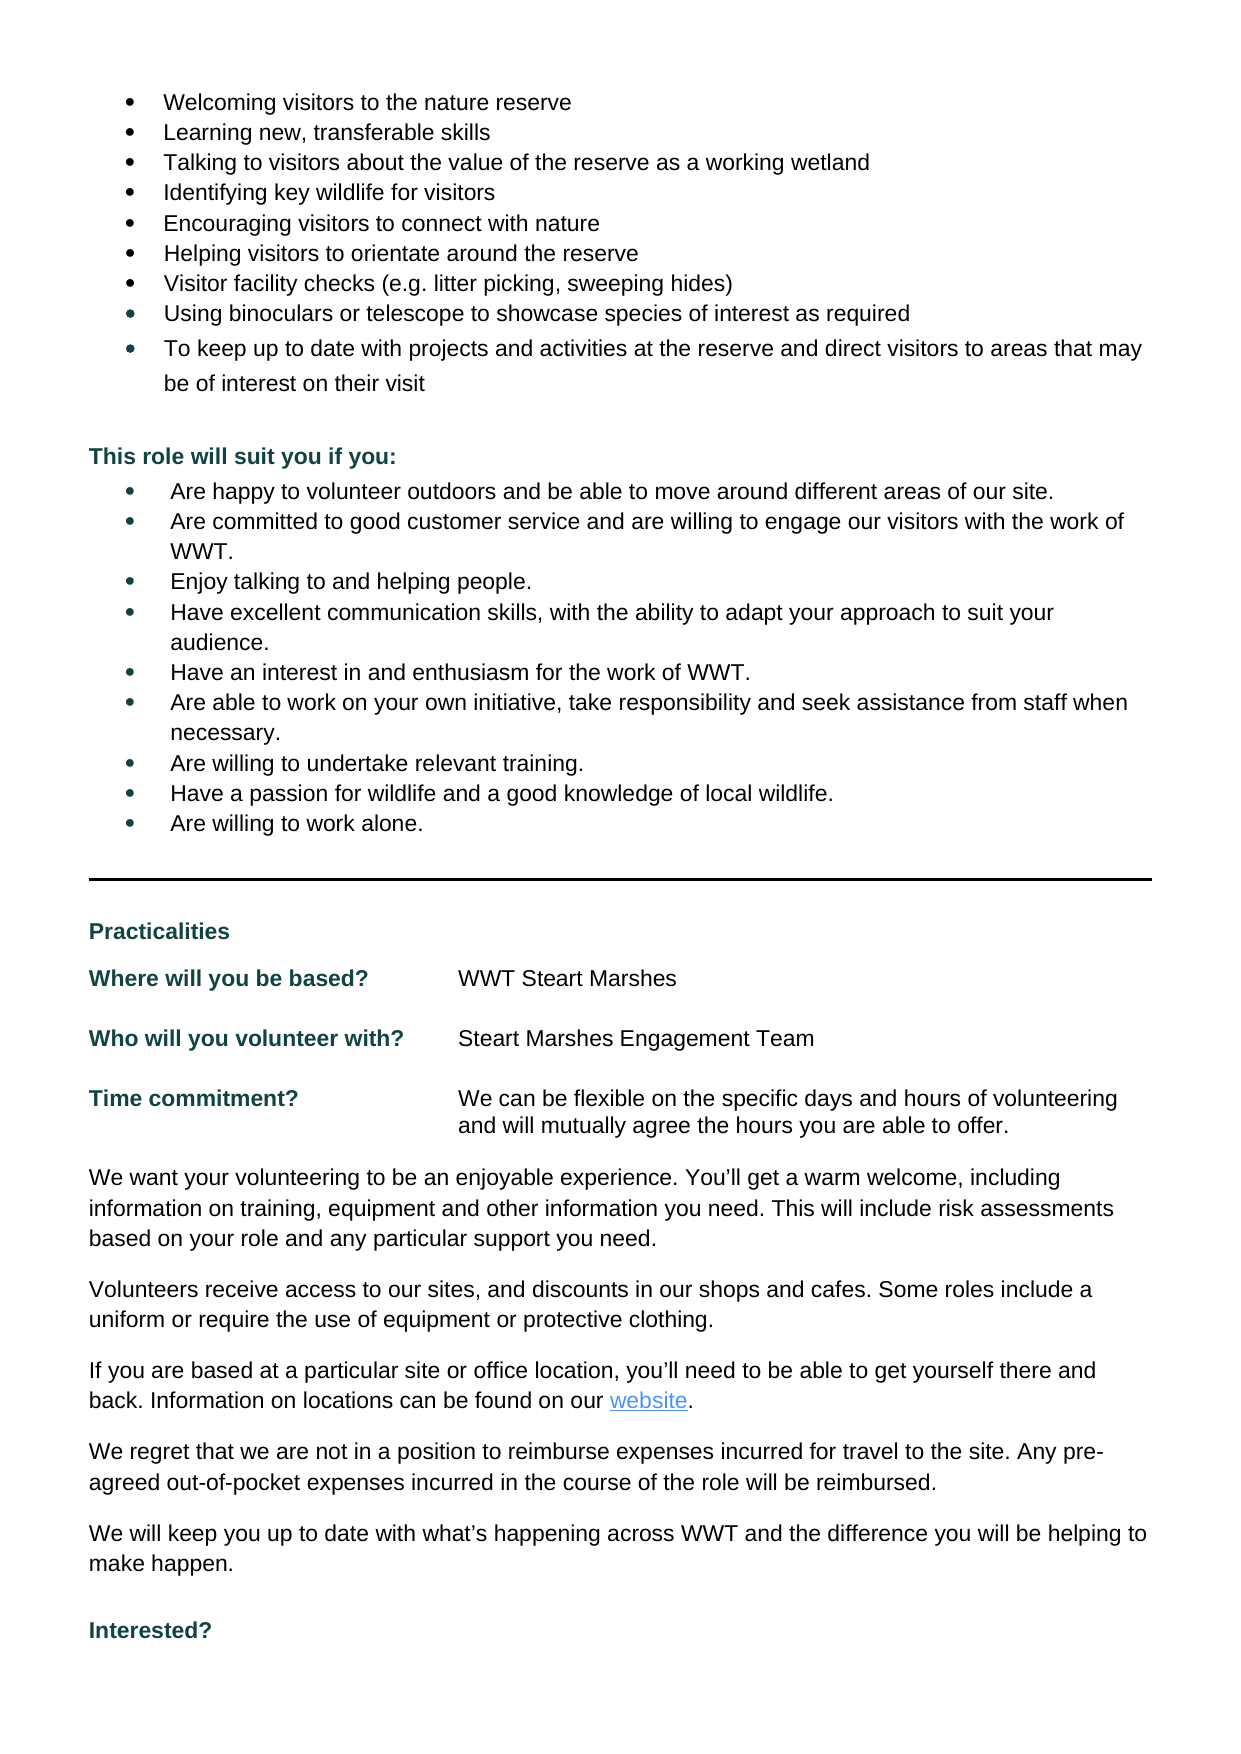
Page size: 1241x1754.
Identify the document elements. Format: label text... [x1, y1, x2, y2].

list Enjoy talking to and helping people. [126, 568, 1152, 594]
text Who will you volunteer with? Steart Marshes Engagement Team [89, 1025, 1152, 1052]
text We regret that we are not in a position to reimburse expenses incurred for travel to the site. Any pre-agreed out-of-pocket expenses incurred in the course of the role will be reimbursed. [89, 1438, 1152, 1495]
text This role will suit you if you: [89, 443, 1152, 469]
list Encouraging visitors to connect with nature [126, 209, 1152, 236]
list Learning new, transferable skills [126, 119, 1152, 145]
text Time commitment? We can be flexible on the specific days and hours of volunteering and will mutually agree the hours you are able to offer. [89, 1085, 1152, 1138]
list Helping visitors to orientate around the reserve [126, 240, 1152, 266]
text Where will you be based? WWT Steart Marshes [89, 965, 1152, 992]
text Practicalities [89, 881, 1152, 944]
list Are able to work on your own initiative, take responsibility and seek assistance from staff when necessary. [126, 689, 1152, 746]
list Are committed to good customer service and are willing to engage our visitors with the work of WWT. [126, 508, 1152, 564]
list Are happy to volunteer outdoors and be able to move around different areas of our site. [126, 478, 1152, 504]
list Using binoculars or telescope to showcase species of interest as required [126, 300, 1152, 326]
text We want your volunteering to be an enjoyable experience. You’ll get a warm welcome, including information on training, equipment and other information you need. This will include risk assessments based on your role and any particular support you need. [89, 1164, 1152, 1251]
list Have excellent communication skills, with the ability to adapt your approach to suit your audience. [126, 598, 1152, 655]
list Identifying key wildlife for visitors [126, 179, 1152, 206]
text Interested? [89, 1617, 1152, 1644]
text If you are based at a particular site or office location, you’ll need to be able to get yourself there and back. Information on locations can be found on our website. [89, 1357, 1152, 1414]
text Volunteers receive access to our sites, and discounts in our shops and cafes. Some roles include a uniform or require the use of equipment or protective clothing. [89, 1276, 1152, 1332]
list To keep up to date with projects and activities at the reserve and direct visitors to areas that may be of interest on their visit [126, 335, 1152, 396]
text We will keep you up to date with what’s happening across WWT and the difference you will be helping to make happen. [89, 1519, 1152, 1576]
list Have an interest in and enthusiasm for the work of WWT. [126, 659, 1152, 685]
list Welcoming visitors to the nature reserve [126, 89, 1152, 115]
list Are willing to work alone. [126, 810, 1152, 836]
list Have a passion for wildlife and a good knowledge of local wildlife. [126, 780, 1152, 806]
list Visitor facility checks (e.g. litter picking, sweeping hides) [126, 270, 1152, 296]
list Talking to visitors about the value of the reserve as a working wetland [126, 149, 1152, 175]
list Are willing to undertake relevant training. [126, 749, 1152, 776]
